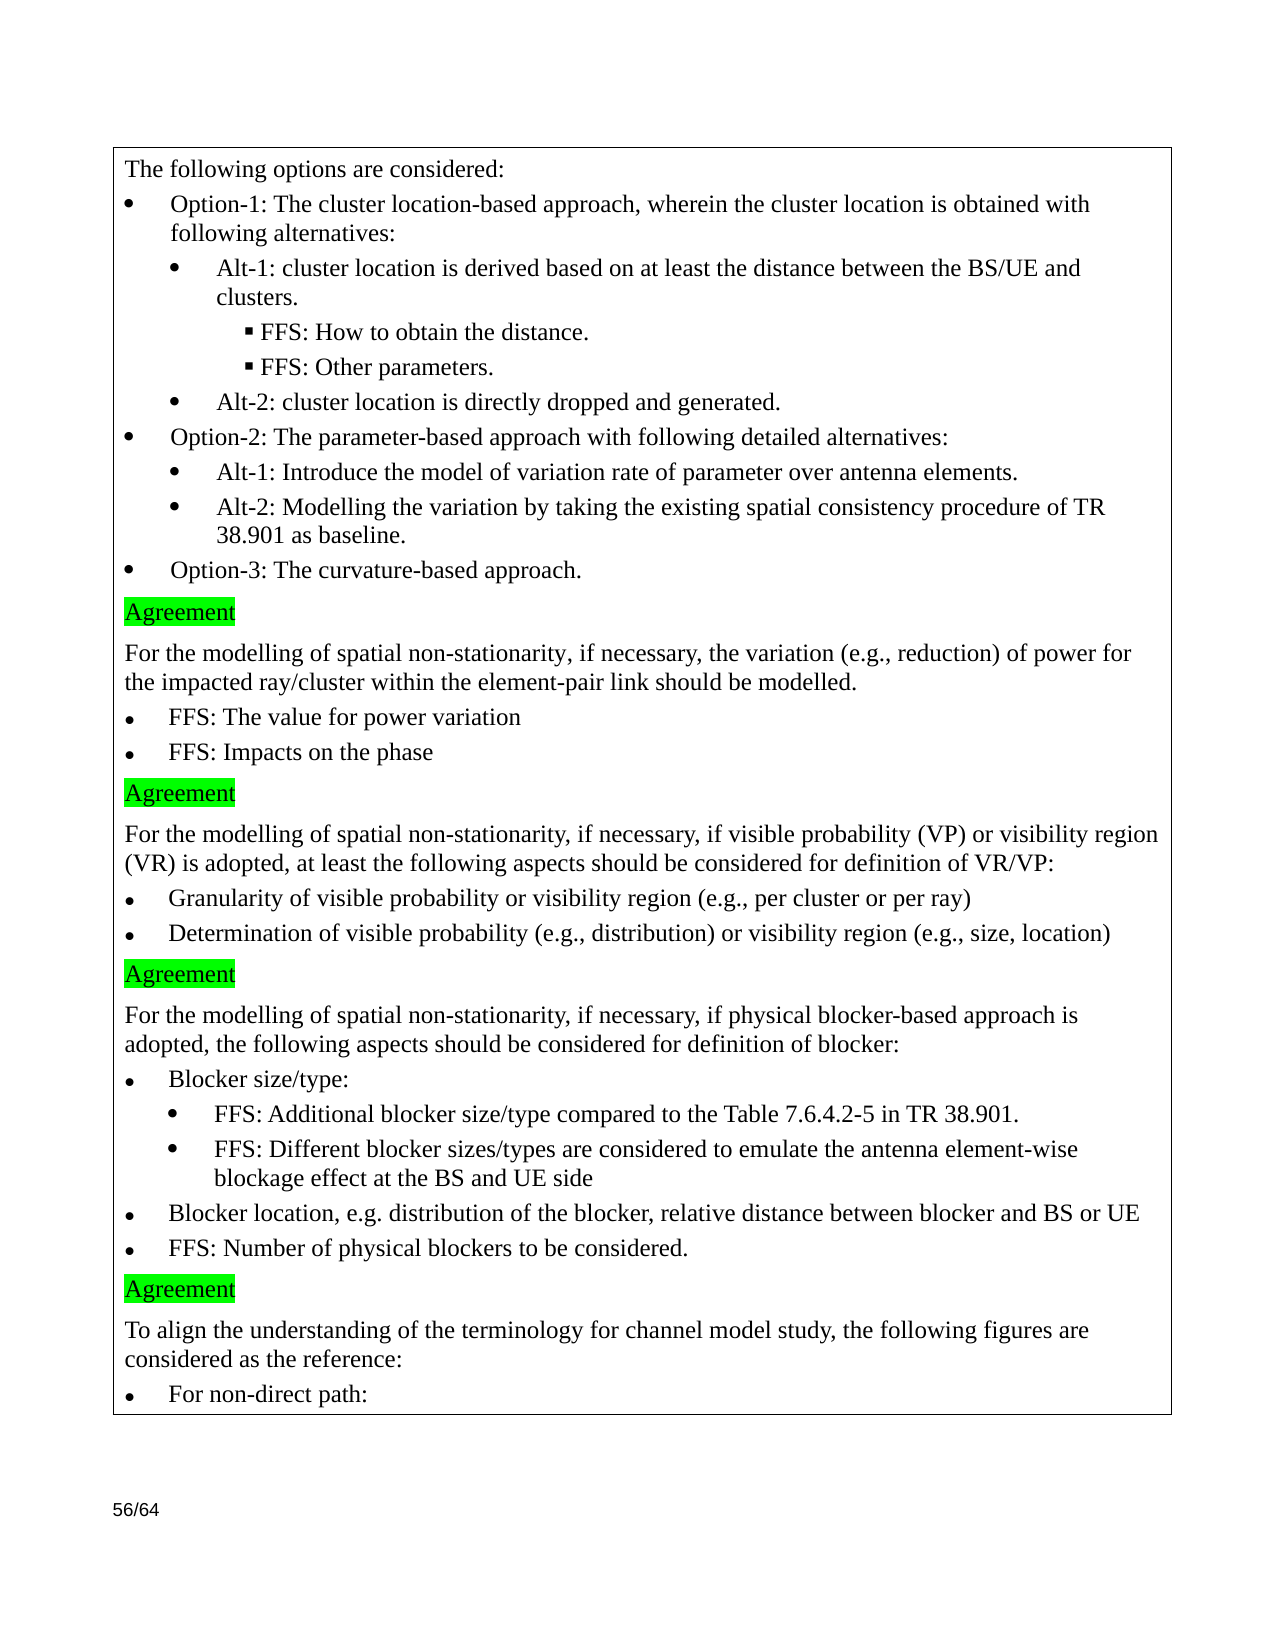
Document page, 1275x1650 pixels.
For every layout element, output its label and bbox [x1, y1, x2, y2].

table_header [114, 148, 1171, 1414]
